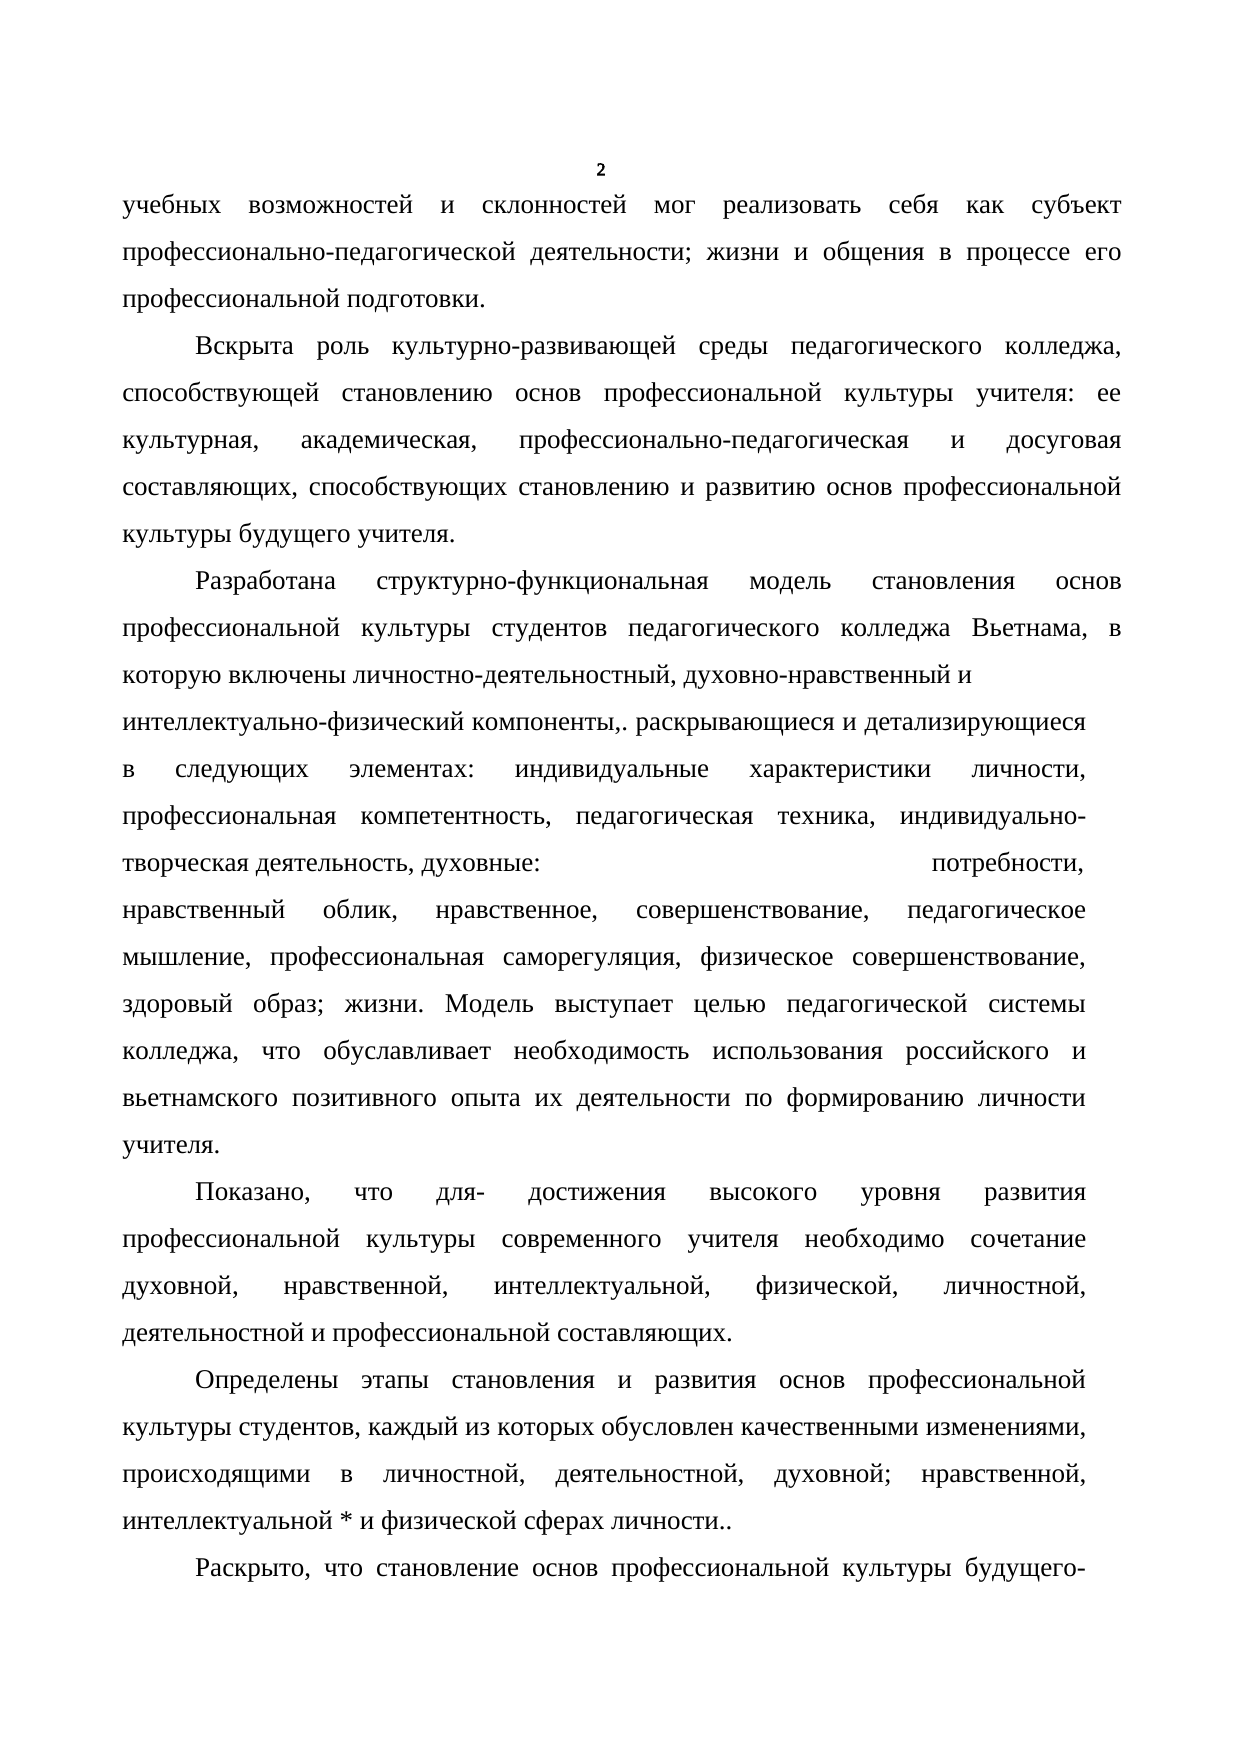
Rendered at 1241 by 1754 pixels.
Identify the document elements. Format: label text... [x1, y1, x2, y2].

text Показано, что для- достижения высокого уровня развития профессиональной культуры современного учителя необходимо сочетание духовной, нравственной, интеллектуальной, физической, личностной, деятельностной и профессиональной составляющих. [122, 1163, 1087, 1351]
text Вскрыта роль культурно-развивающей среды педагогического колледжа, способствующей становлению основ профессиональной культуры учителя: ее культурная, академическая, профессионально-педагогическая и досуговая составляющих, способствующих становлению и развитию основ профессиональной культуры будущего учителя. [122, 317, 1123, 552]
text Определены этапы становления и развития основ профессиональной культуры студентов, каждый из которых обусловлен качественными изменениями, происходящими в личностной, деятельностной, духовной; нравственной, интеллектуальной * и физической сферах личности.. [122, 1351, 1087, 1538]
text интеллектуально-физический компоненты,. раскрывающиеся и детализирующиеся в следующих элементах: индивидуальные характеристики личности, профессиональная компетентность, педагогическая техника, индивидуально-творческая деятельность, духовные: потребности, [122, 693, 1087, 881]
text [122, 1538, 1087, 1586]
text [122, 176, 1123, 317]
text нравственный облик, нравственное, совершенствование, педагогическое мышление, профессиональная саморегуляция, физическое совершенствование, здоровый образ; жизни. Модель выступает целью педагогической системы колледжа, что обуславливает необходимость использования российского и вьетнамского позитивного опыта их деятельности по формированию личности учителя. [122, 881, 1087, 1163]
text Разработана структурно-функциональная модель становления основ профессиональной культуры студентов педагогического колледжа Вьетнама, в которую включены личностно-деятельностный, духовно-нравственный и [122, 552, 1123, 693]
